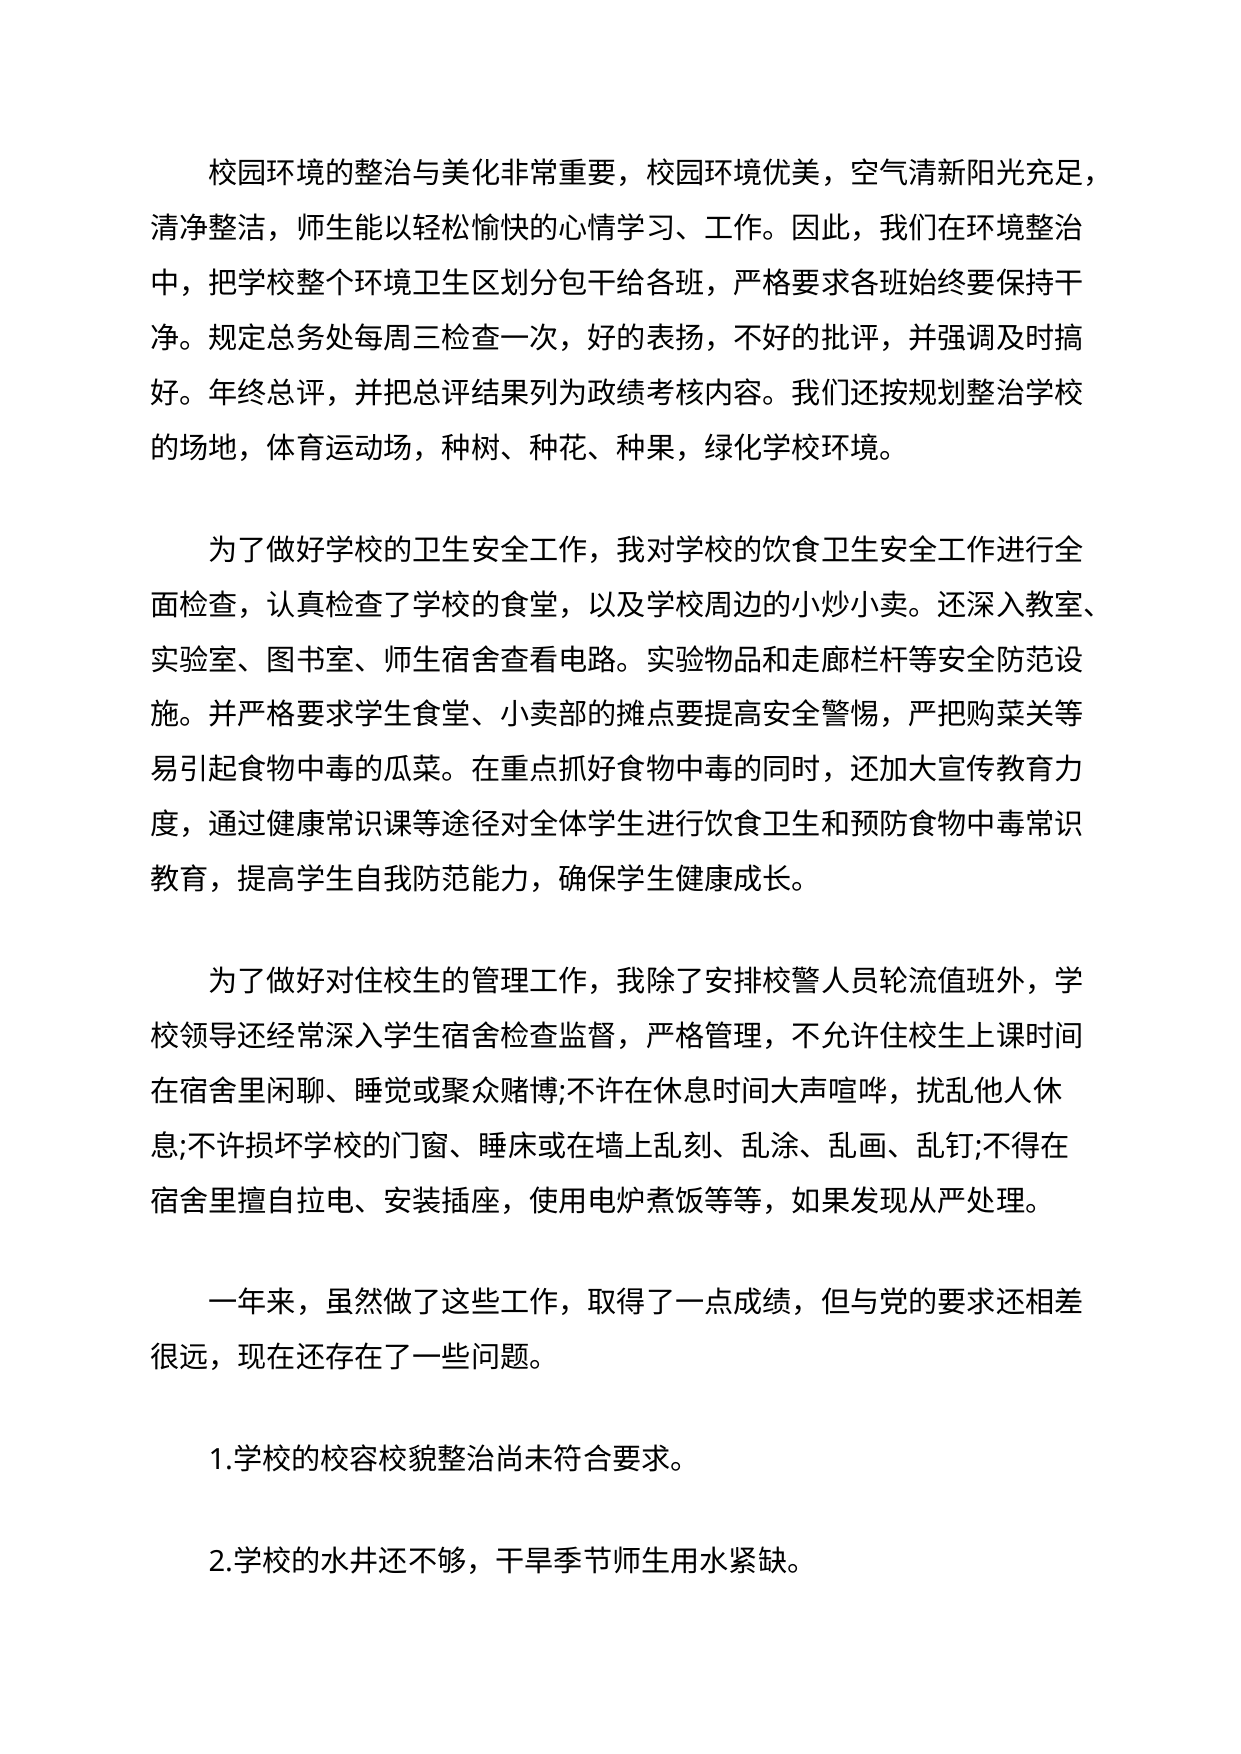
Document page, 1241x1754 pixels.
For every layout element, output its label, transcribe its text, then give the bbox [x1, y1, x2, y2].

text 为了做好学校的卫生安全工作，我对学校的饮食卫生安全工作进行全面检查，认真检查了学校的食堂，以及学校周边的小炒小卖。还深入教室、实验室、图书室、师生宿舍查看电路。实验物品和走廊栏杆等安全防范设施。并严格要求学生食堂、小卖部的摊点要提高安全警惕，严把购菜关等易引起食物中毒的瓜菜。在重点抓好食物中毒的同时，还加大宣传教育力度，通过健康常识课等途径对全体学生进行饮食卫生和预防食物中毒常识教育，提高学生自我防范能力，确保学生健康成长。 [150, 526, 1090, 898]
text 1.学校的校容校貌整治尚未符合要求。 [150, 1436, 1090, 1478]
text 一年来，虽然做了这些工作，取得了一点成绩，但与党的要求还相差很远，现在还存在了一些问题。 [150, 1279, 1090, 1376]
text 校园环境的整治与美化非常重要，校园环境优美，空气清新阳光充足，清净整洁，师生能以轻松愉快的心情学习、工作。因此，我们在环境整治中，把学校整个环境卫生区划分包干给各班，严格要求各班始终要保持干净。规定总务处每周三检查一次，好的表扬，不好的批评，并强调及时搞好。年终总评，并把总评结果列为政绩考核内容。我们还按规划整治学校的场地，体育运动场，种树、种花、种果，绿化学校环境。 [150, 150, 1090, 467]
text 为了做好对住校生的管理工作，我除了安排校警人员轮流值班外，学校领导还经常深入学生宿舍检查监督，严格管理，不允许住校生上课时间在宿舍里闲聊、睡觉或聚众赌博;不许在休息时间大声喧哗，扰乱他人休息;不许损坏学校的门窗、睡床或在墙上乱刻、乱涂、乱画、乱钉;不得在宿舍里擅自拉电、安装插座，使用电炉煮饭等等，如果发现从严处理。 [150, 957, 1090, 1219]
text 2.学校的水井还不够，干旱季节师生用水紧缺。 [150, 1538, 1090, 1580]
